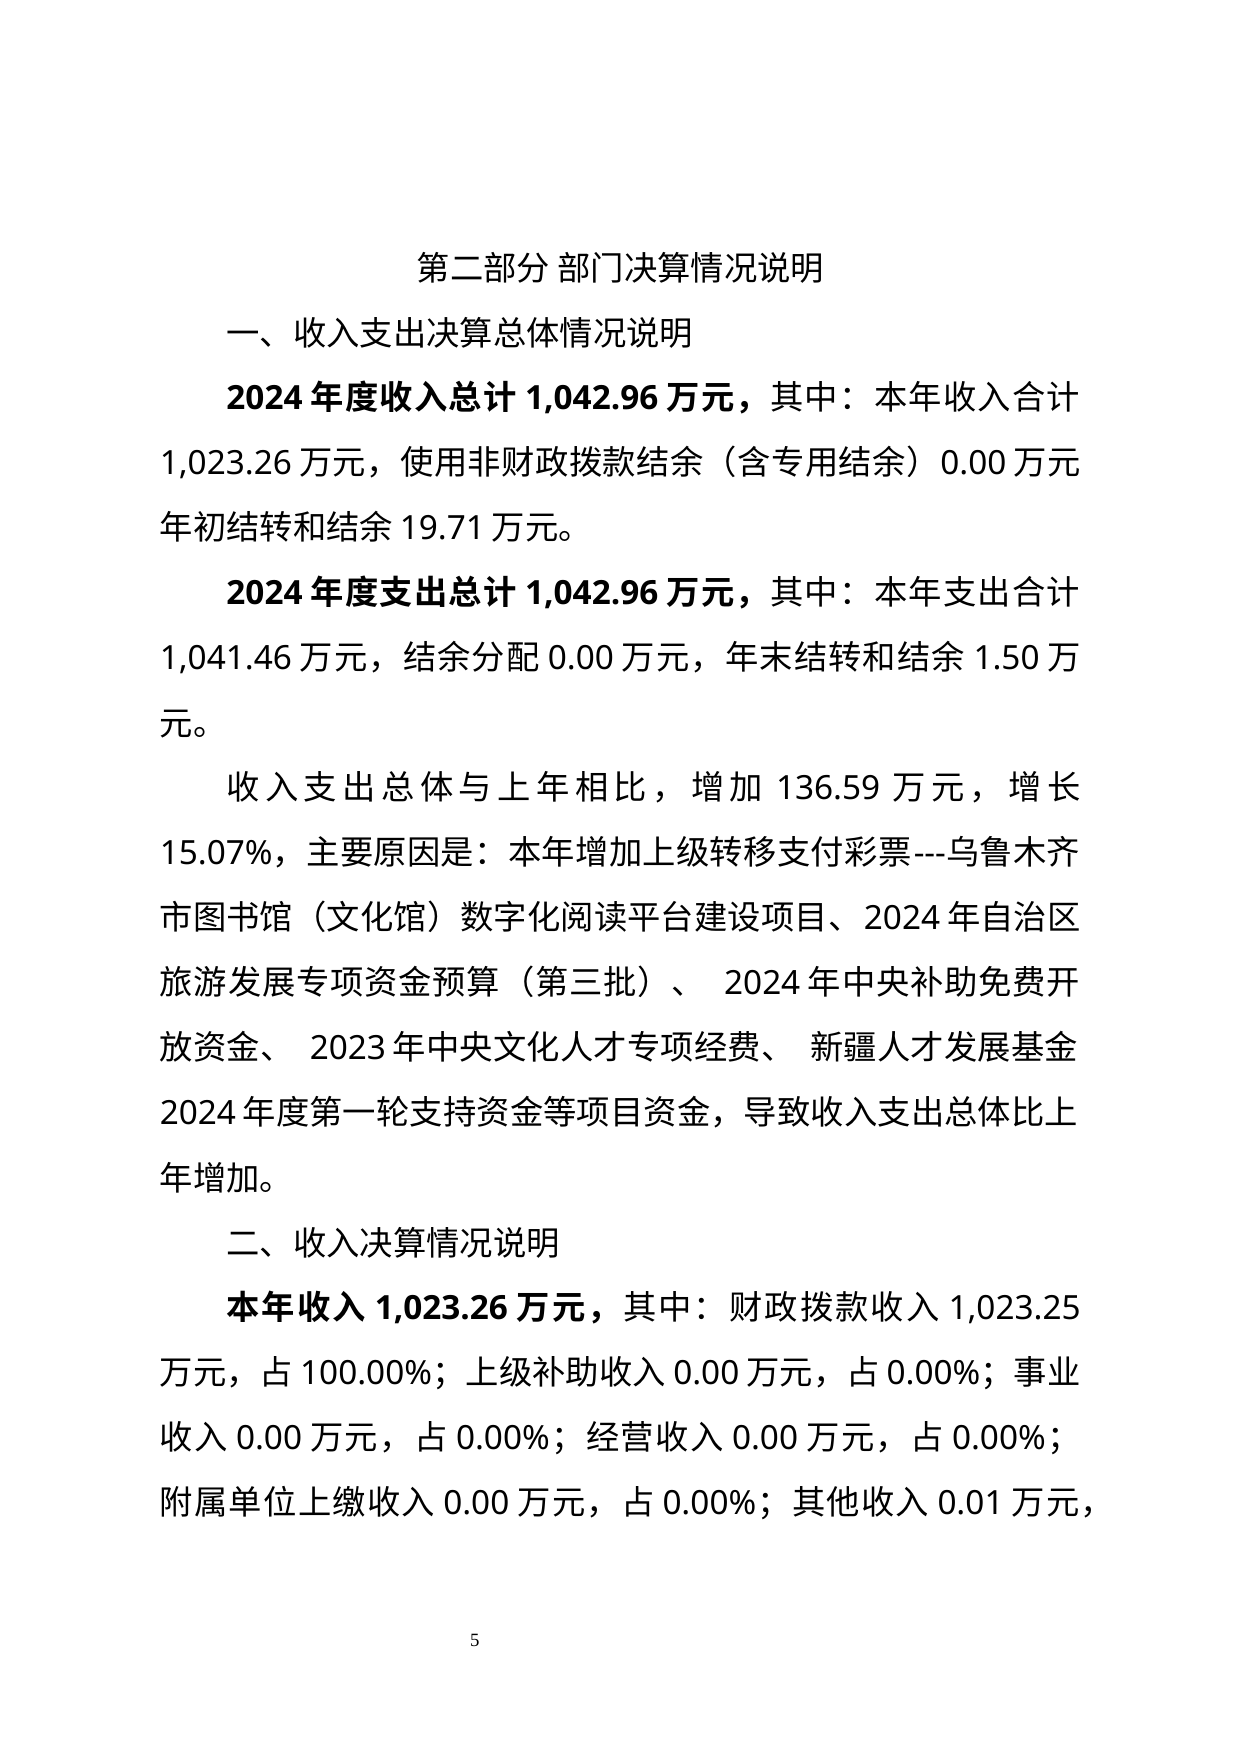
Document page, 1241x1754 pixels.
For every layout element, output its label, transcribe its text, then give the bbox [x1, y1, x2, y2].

text 一、收入支出决算总体情况说明 [159, 298, 1081, 363]
text 二、收入决算情况说明 [159, 1208, 1081, 1273]
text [159, 1273, 1081, 1533]
text 2024年度支出总计1,042.96万元，其中：本年支出合计1,041.46万元，结余分配0.00万元，年末结转和结余1.50万元。 [159, 558, 1081, 753]
text 第二部分 部门决算情况说明 [159, 233, 1081, 298]
text 收入支出总体与上年相比，增加136.59万元，增长15.07%，主要原因是：本年增加上级转移支付彩票---乌鲁木齐市图书馆（文化馆）数字化阅读平台建设项目、2024年自治区旅游发展专项资金预算（第三批）、 2024年中央补助免费开放资金、 2023年中央文化人才专项经费、 新疆人才发展基金2024年度第一轮支持资金等项目资金，导致收入支出总体比上年增加。 [159, 753, 1081, 1208]
text 2024年度收入总计1,042.96万元，其中：本年收入合计1,023.26万元，使用非财政拨款结余（含专用结余）0.00万元，年初结转和结余19.71万元。 [159, 363, 1081, 558]
